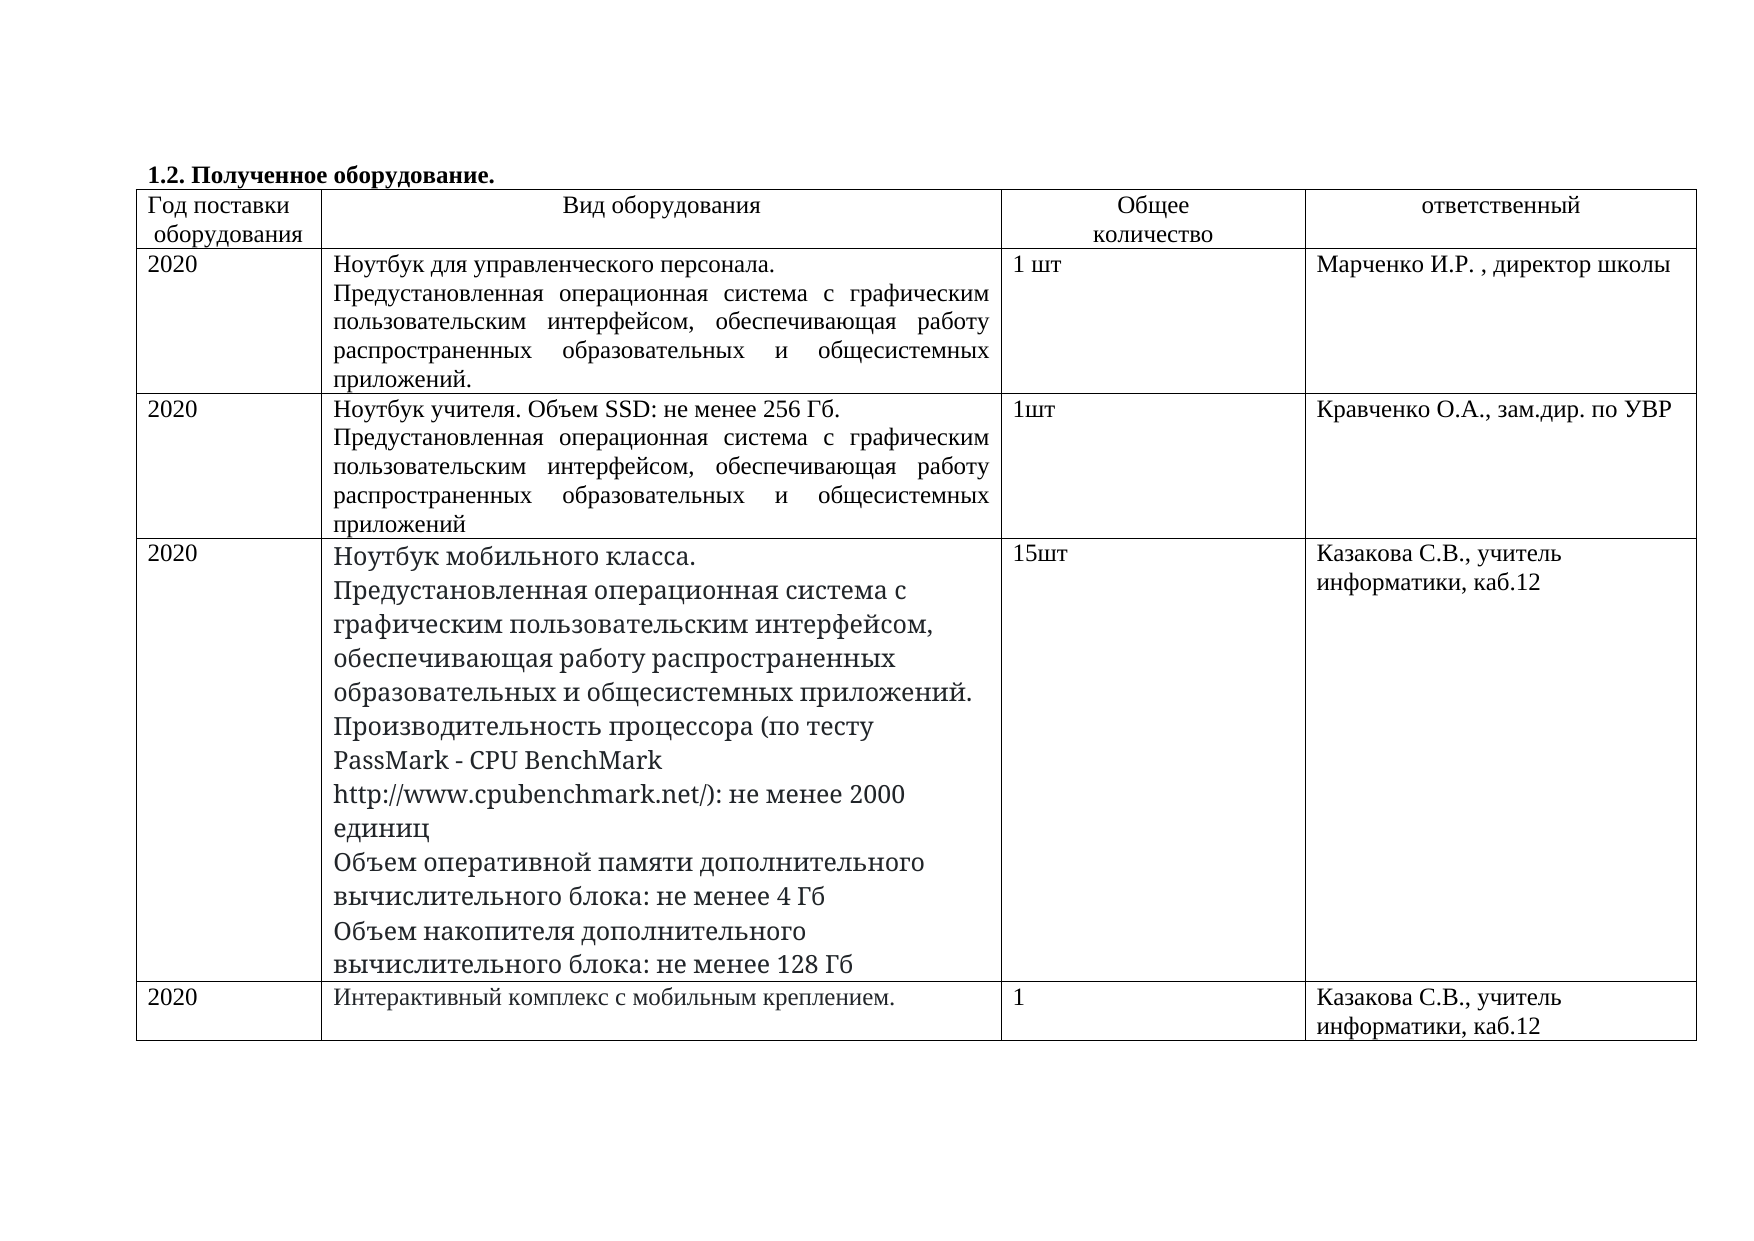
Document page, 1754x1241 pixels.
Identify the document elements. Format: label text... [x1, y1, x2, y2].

table_cell 1 шт [1002, 249, 1305, 393]
table_cell Ноутбук для управленческого персонала. Предустановленная операционная система с графическим пользовательским интерфейсом, обеспечивающая работу распространенных образовательных и общесистемных приложений. [775, 249, 1001, 393]
table_cell 1шт [1002, 394, 1305, 537]
table_cell 2020 [137, 982, 321, 1040]
table_header Общее количество [1002, 190, 1305, 248]
table_cell Казакова С.В., учитель информатики, каб.12 [1306, 982, 1696, 1040]
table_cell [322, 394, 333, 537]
table_cell 2020 [137, 394, 321, 537]
table_cell 2020 [137, 539, 321, 981]
table_cell 1 [1002, 982, 1305, 1040]
table_cell Казакова С.В., учитель информатики, каб.12 [1306, 539, 1696, 981]
table_cell Ноутбук мобильного класса. Предустановленная операционная система с графическим пользовательским интерфейсом, обеспечивающая работу распространенных образовательных и общесистемных приложений. Производительность процессора (по тесту PassMark - CPU BenchMark http://www.cpubenchmark.net/): не менее 2000 единиц Объем оперативной памяти дополнительного вычислительного блока: не менее 4 Гб Объем накопителя дополнительного вычислительного блока: не менее 128 Гб [322, 539, 1001, 981]
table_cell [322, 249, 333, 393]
table_header Вид оборудования [322, 190, 1001, 248]
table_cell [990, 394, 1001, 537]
table_cell 2020 [137, 249, 321, 393]
table_header ответственный [1306, 190, 1696, 248]
text 1.2. Полученное оборудование. [147, 161, 1685, 189]
table_cell Марченко И.Р. , директор школы [1306, 249, 1696, 393]
table_cell 15шт [1002, 539, 1305, 981]
table_cell Кравченко О.А., зам.дир. по УВР [1306, 394, 1696, 537]
table_cell Интерактивный комплекс с мобильным креплением. [322, 982, 1001, 1040]
table_header Год поставки оборудования [137, 190, 321, 248]
